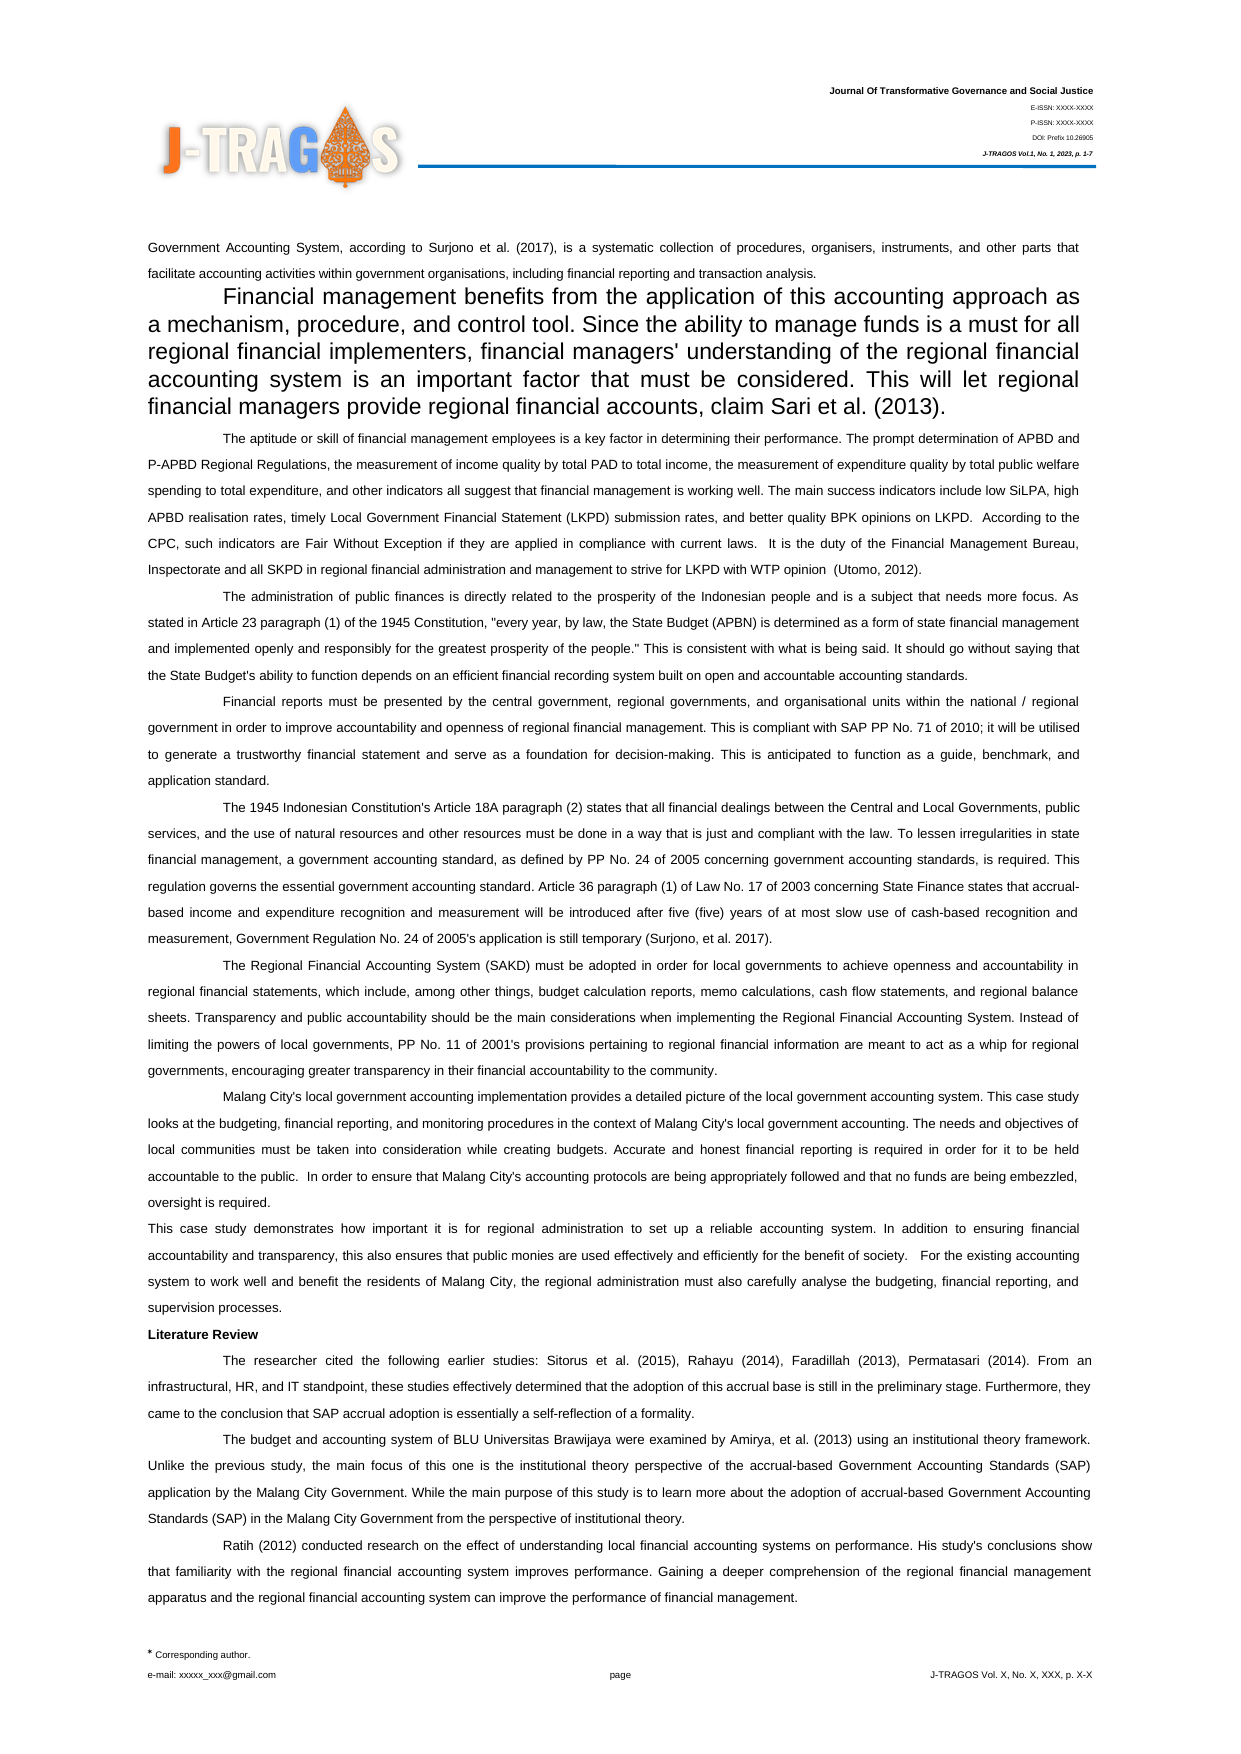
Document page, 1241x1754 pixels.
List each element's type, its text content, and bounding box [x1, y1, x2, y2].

text The budget and accounting system of BLU Universitas Brawijaya were examined by Amirya, et al. (2013) using an institutional theory framework. Unlike the previous study, the main focus of this one is the institutional theory perspective of the accrual-based Government Accounting Standards (SAP) application by the Malang City Government. While the main purpose of this study is to learn more about the adoption of accrual-based Government Accounting Standards (SAP) in the Malang City Government from the perspective of institutional theory. [148, 1421, 1092, 1527]
text Literature Review [148, 1316, 1092, 1342]
text The administration of public finances is directly related to the prosperity of the Indonesian people and is a subject that needs more focus. As stated in Article 23 paragraph (1) of the 1945 Constitution, "every year, by law, the State Budget (APBN) is determined as a form of state financial management and implemented openly and responsibly for the greatest prosperity of the people." This is consistent with what is being said. It should go without saying that the State Budget's ability to function depends on an efficient financial recording system built on open and accountable accounting standards. [148, 578, 1080, 683]
text Financial reports must be presented by the central government, regional governments, and organisational units within the national / regional government in order to improve accountability and openness of regional financial management. This is compliant with SAP PP No. 71 of 2010; it will be utilised to generate a trustworthy financial statement and serve as a foundation for decision-making. This is anticipated to function as a guide, benchmark, and application standard. [148, 683, 1080, 789]
text This case study demonstrates how important it is for regional administration to set up a reliable accounting system. In addition to ensuring financial accountability and transparency, this also ensures that public monies are used effectively and efficiently for the benefit of society. For the existing accounting system to work well and benefit the residents of Malang City, the regional administration must also carefully analyse the budgeting, financial reporting, and supervision processes. [148, 1210, 1080, 1316]
text The 1945 Indonesian Constitution's Article 18A paragraph (2) states that all financial dealings between the Central and Local Governments, public services, and the use of natural resources and other resources must be done in a way that is just and compliant with the law. To lessen irregularities in state financial management, a government accounting standard, as defined by PP No. 24 of 2005 concerning government accounting standards, is required. This regulation governs the essential government accounting standard. Article 36 paragraph (1) of Law No. 17 of 2003 concerning State Finance states that accrual-based income and expenditure recognition and measurement will be introduced after five (five) years of at most slow use of cash-based recognition and measurement, Government Regulation No. 24 of 2005's application is still temporary (Surjono, et al. 2017). [148, 789, 1080, 947]
text Ratih (2012) conducted research on the effect of understanding local financial accounting systems on performance. His study's conclusions show that familiarity with the regional financial accounting system improves performance. Gaining a deeper comprehension of the regional financial management apparatus and the regional financial accounting system can improve the performance of financial management. [148, 1527, 1092, 1606]
picture [147, 73, 414, 229]
text The aptitude or skill of financial management employees is a key factor in determining their performance. The prompt determination of APBD and P-APBD Regional Regulations, the measurement of income quality by total PAD to total income, the measurement of expenditure quality by total public welfare spending to total expenditure, and other indicators all suggest that financial management is working well. The main success indicators include low SiLPA, high APBD realisation rates, timely Local Government Financial Statement (LKPD) submission rates, and better quality BPK opinions on LKPD. According to the CPC, such indicators are Fair Without Exception if they are applied in compliance with current laws. It is the duty of the Financial Management Bureau, Inspectorate and all SKPD in regional financial administration and management to strive for LKPD with WTP opinion (Utomo, 2012). [148, 420, 1080, 578]
text Malang City's local government accounting implementation provides a detailed picture of the local government accounting system. This case study looks at the budgeting, financial reporting, and monitoring procedures in the context of Malang City's local government accounting. The needs and objectives of local communities must be taken into consideration while creating budgets. Accurate and honest financial reporting is required in order for it to be held accountable to the public. In order to ensure that Malang City's accounting protocols are being appropriately followed and that no funds are being embezzled, oversight is required. [148, 1078, 1080, 1210]
text The Regional Financial Accounting System (SAKD) must be adopted in order for local governments to achieve openness and accountability in regional financial statements, which include, among other things, budget calculation reports, memo calculations, cash flow statements, and regional balance sheets. Transparency and public accountability should be the main considerations when implementing the Regional Financial Accounting System. Instead of limiting the powers of local governments, PP No. 11 of 2001's provisions pertaining to regional financial information are meant to act as a whip for regional governments, encouraging greater transparency in their financial accountability to the community. [148, 947, 1080, 1078]
text Financial management benefits from the application of this accounting approach as a mechanism, procedure, and control tool. Since the ability to manage funds is a must for all regional financial implementers, financial managers' understanding of the regional financial accounting system is an important factor that must be considered. This will let regional financial managers provide regional financial accounts, claim Sari et al. (2013). [148, 282, 1080, 420]
text The researcher cited the following earlier studies: Sitorus et al. (2015), Rahayu (2014), Faradillah (2013), Permatasari (2014). From an infrastructural, HR, and IT standpoint, these studies effectively determined that the adoption of this accrual base is still in the preliminary stage. Furthermore, they came to the conclusion that SAP accrual adoption is essentially a self-reflection of a formality. [148, 1342, 1092, 1421]
